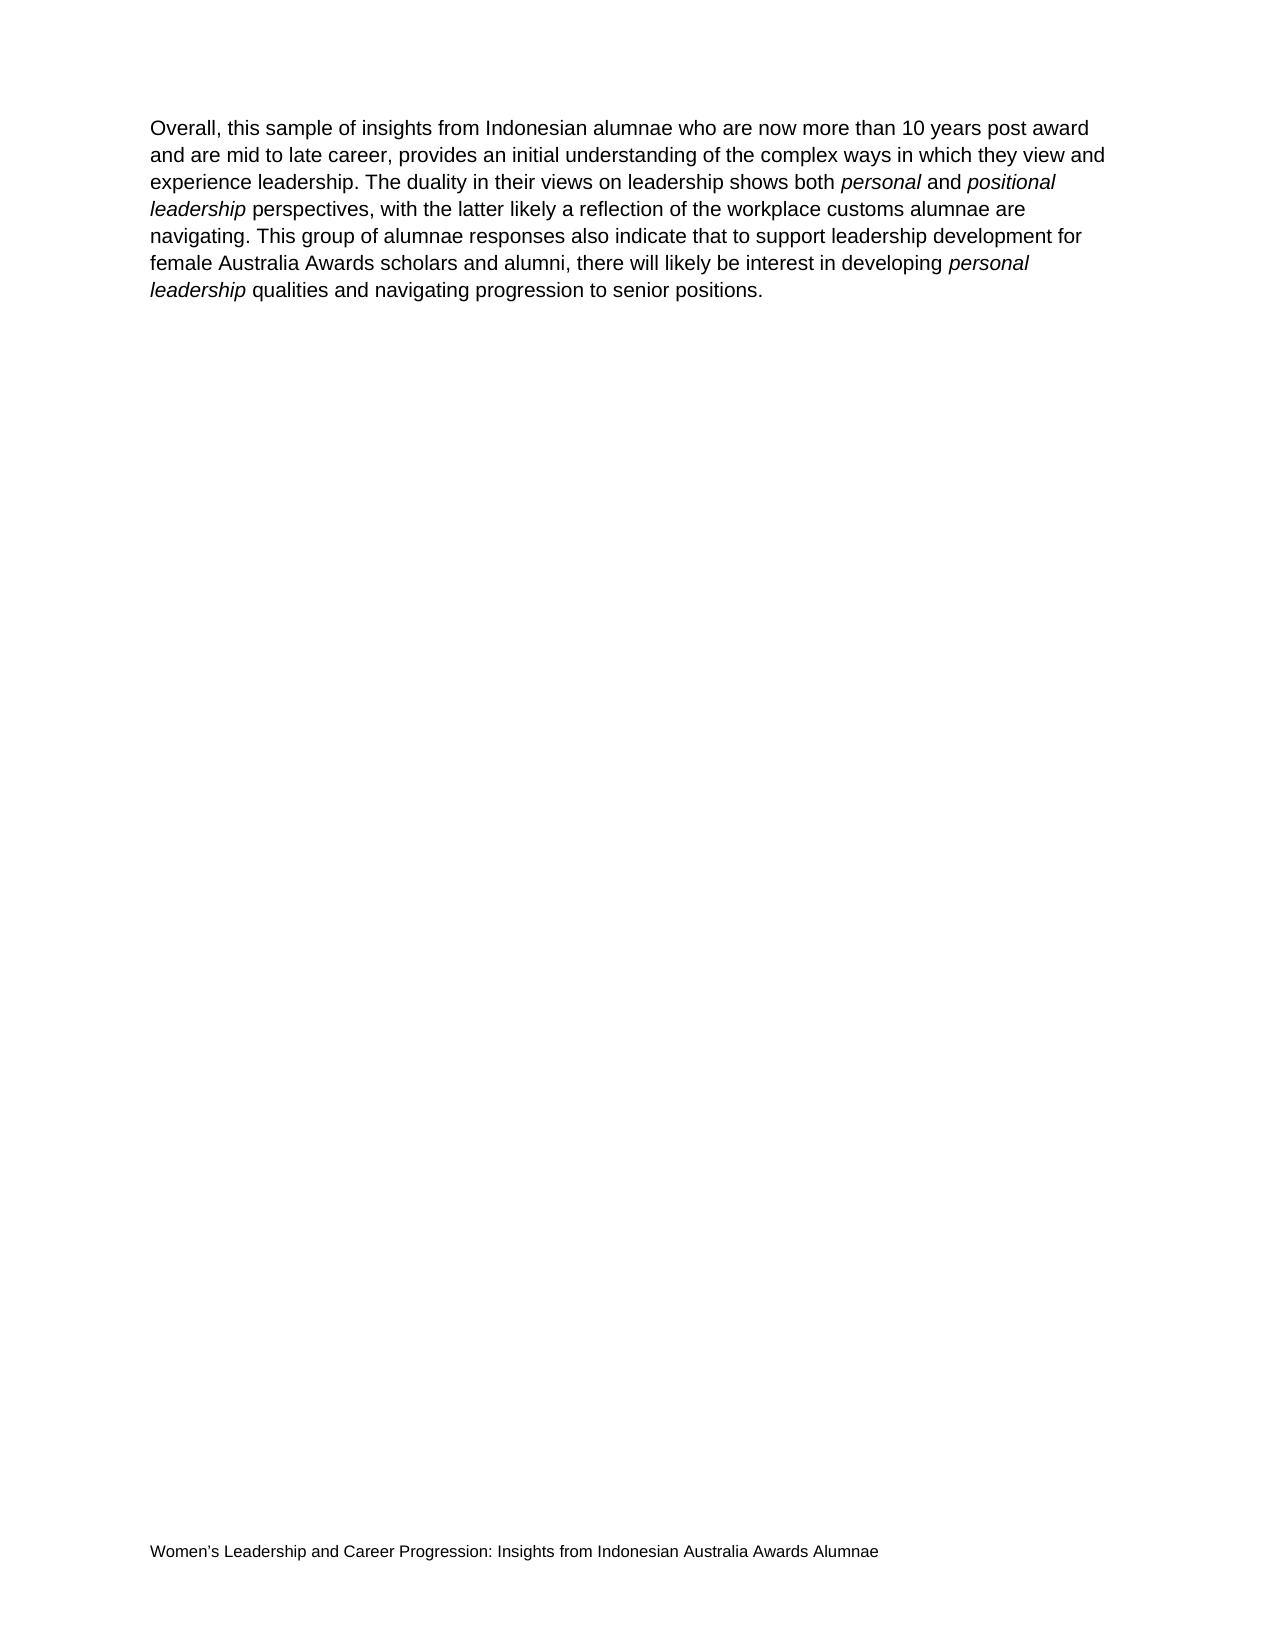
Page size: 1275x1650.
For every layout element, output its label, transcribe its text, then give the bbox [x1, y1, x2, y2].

text Overall, this sample of insights from Indonesian alumnae who are now more than 10 years post award and are mid to late career, provides an initial understanding of the complex ways in which they view and experience leadership. The duality in their views on leadership shows both personal and positional leadership perspectives, with the latter likely a reflection of the workplace customs alumnae are navigating. This group of alumnae responses also indicate that to support leadership development for female Australia Awards scholars and alumni, there will likely be interest in developing personal leadership qualities and navigating progression to senior positions. [150, 113, 1125, 303]
